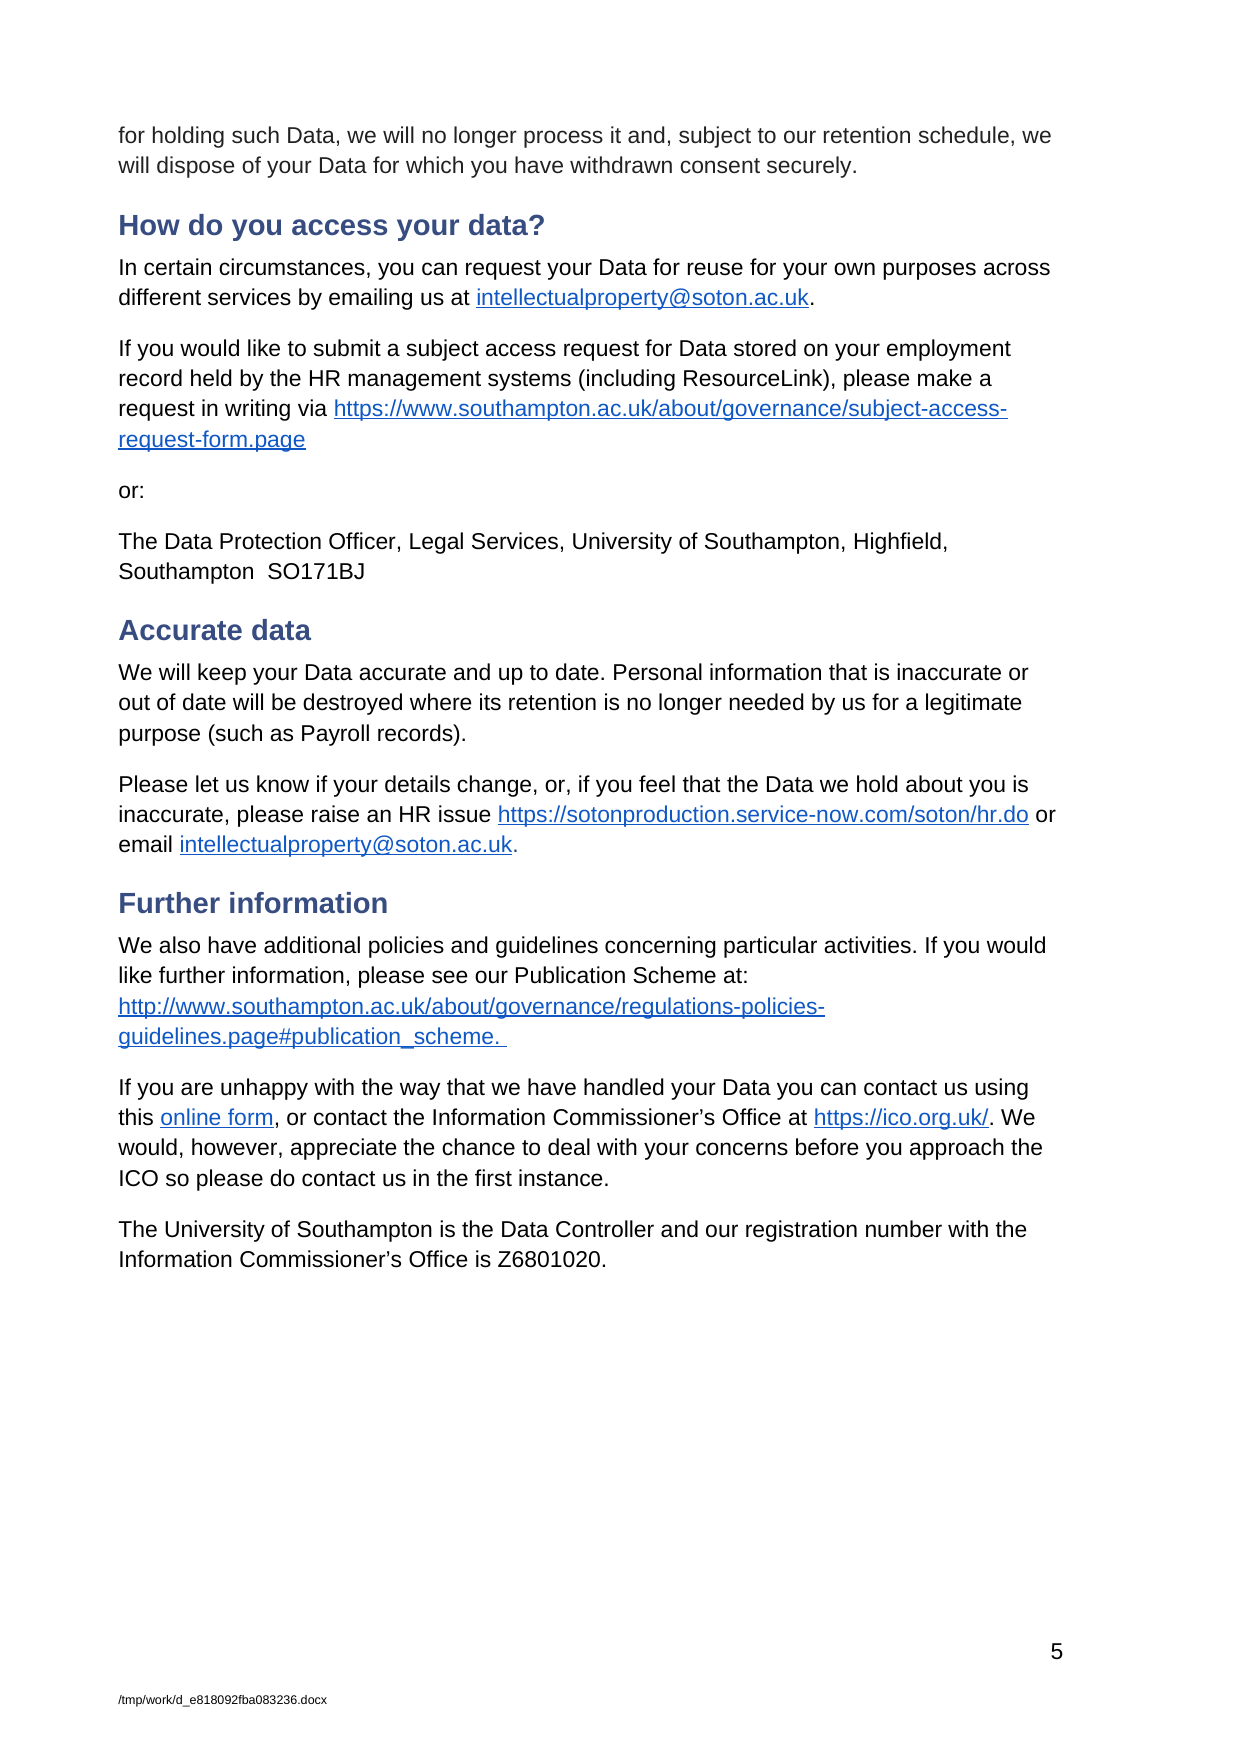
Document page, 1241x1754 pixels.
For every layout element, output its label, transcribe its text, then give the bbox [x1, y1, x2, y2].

text We also have additional policies and guidelines concerning particular activities. If you would like further information, please see our Publication Scheme at: http://www.southampton.ac.uk/about/governance/regulations-policies-guidelines.page#publication_scheme. [118, 932, 1063, 1049]
subtitle Further information [118, 886, 1063, 920]
text We will keep your Data accurate and up to date. Personal information that is inaccurate or out of date will be destroyed where its retention is no longer needed by us for a legitimate purpose (such as Payroll records). [118, 659, 1063, 746]
text The University of Southampton is the Data Controller and our registration number with the Information Commissioner’s Office is Z6801020. [118, 1216, 1063, 1272]
text or: [118, 477, 1063, 503]
text If you are unhappy with the way that we have handled your Data you can contact us using this online form, or contact the Information Commissioner’s Office at https://ico.org.uk/. We would, however, appreciate the chance to deal with your concerns before you approach the ICO so please do contact us in the first instance. [118, 1074, 1063, 1191]
subtitle How do you access your data? [118, 208, 1063, 241]
text In certain circumstances, you can request your Data for reuse for your own purposes across different services by emailing us at intellectualproperty@soton.ac.uk. [118, 254, 1063, 310]
text If you would like to submit a subject access request for Data stored on your employment record held by the HR management systems (including ResourceLink), please make a request in writing via https://www.southampton.ac.uk/about/governance/subject-access-request-form.page [118, 335, 1063, 452]
text The Data Protection Officer, Legal Services, University of Southampton, Highfield, Southampton SO171BJ [118, 528, 1063, 584]
subtitle Accurate data [118, 613, 1063, 647]
text Please let us know if your details change, or, if you feel that the Data we hold about you is inaccurate, please raise an HR issue https://sotonproduction.service-now.com/soton/hr.do or email intellectualproperty@soton.ac.uk. [118, 771, 1063, 857]
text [118, 122, 1063, 179]
